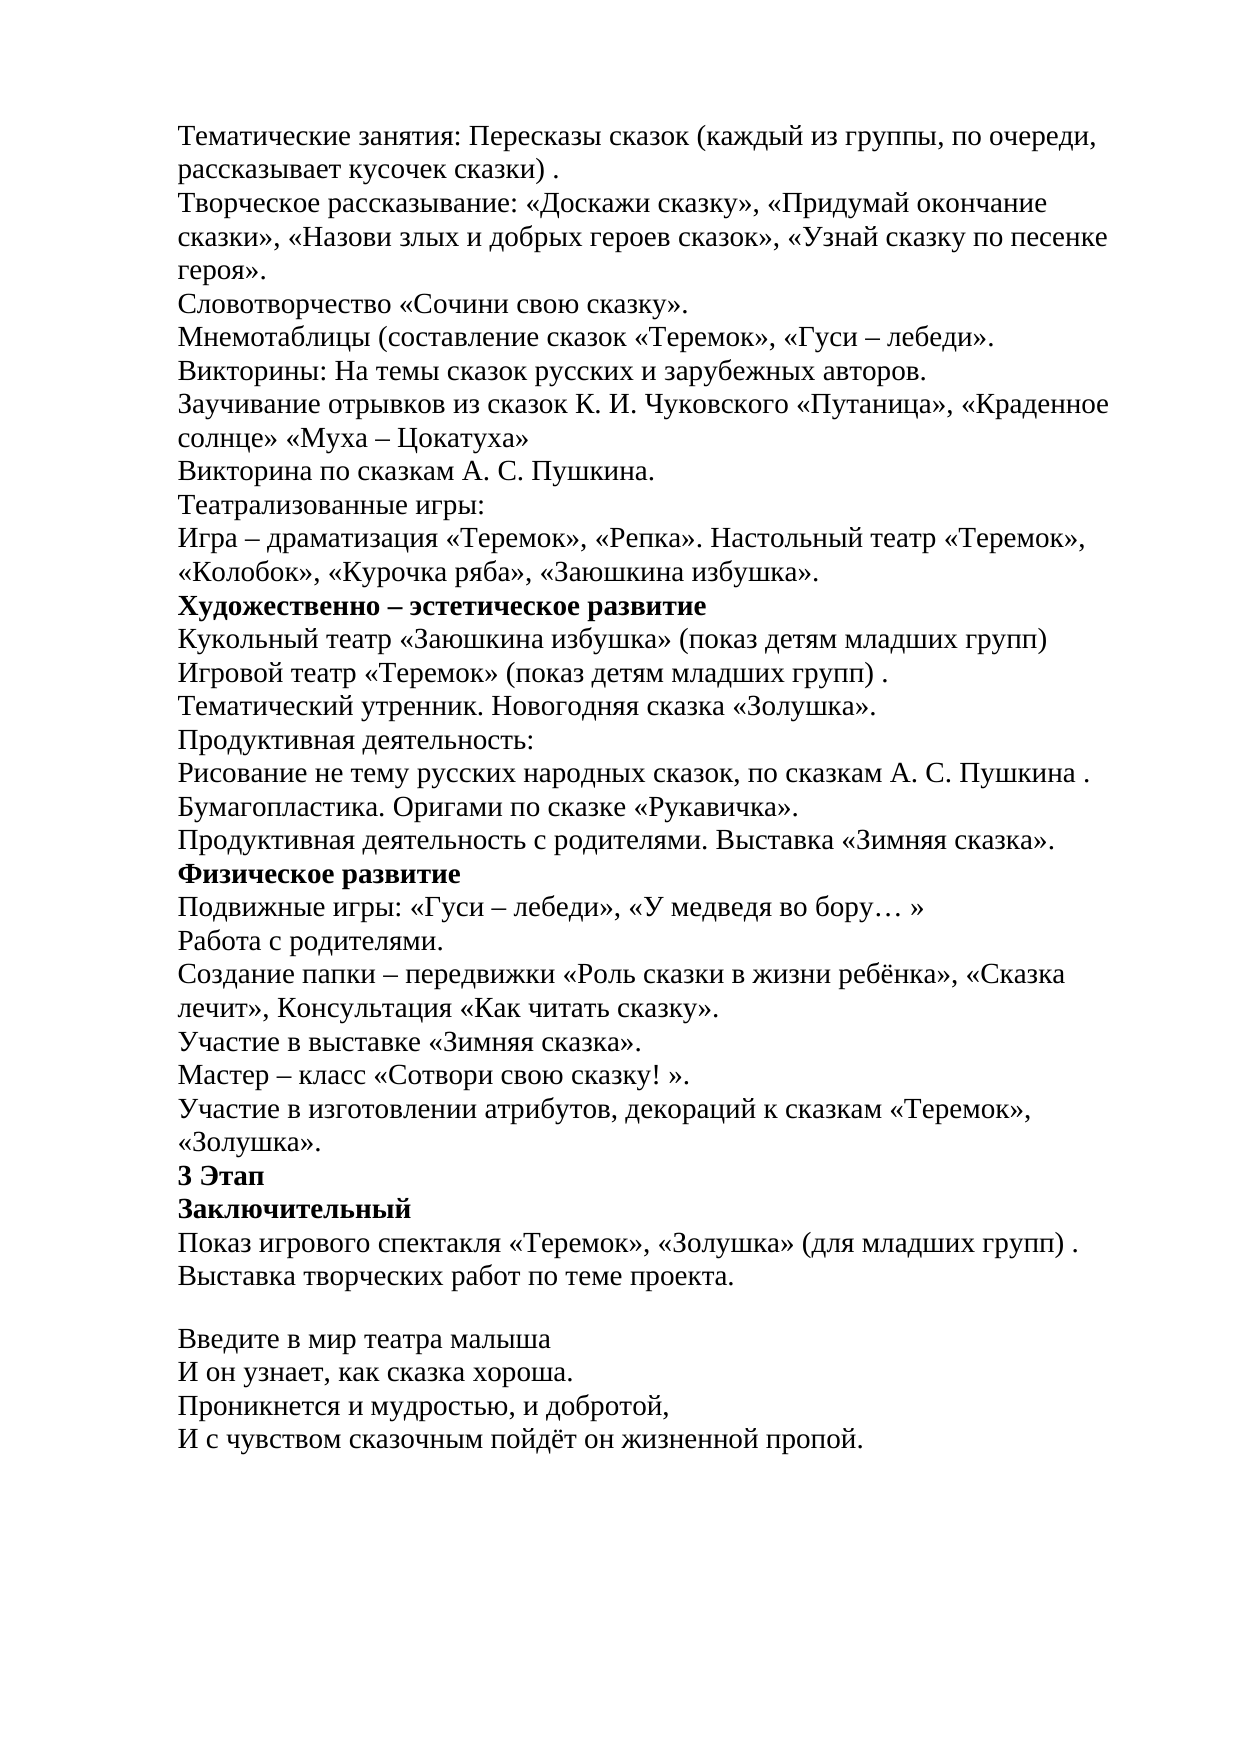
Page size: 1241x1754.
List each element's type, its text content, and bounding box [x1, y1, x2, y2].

text Введите в мир театра малыша И он узнает, как сказка хороша. Проникнется и мудростью, и добротой, И с чувством сказочным пойдёт он жизненной пропой. [177, 1321, 1152, 1455]
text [177, 118, 1152, 1191]
text Заключительный Показ игрового спектакля «Теремок», «Золушка» (для младших групп) . Выставка творческих работ по теме проекта. [177, 1191, 1152, 1321]
